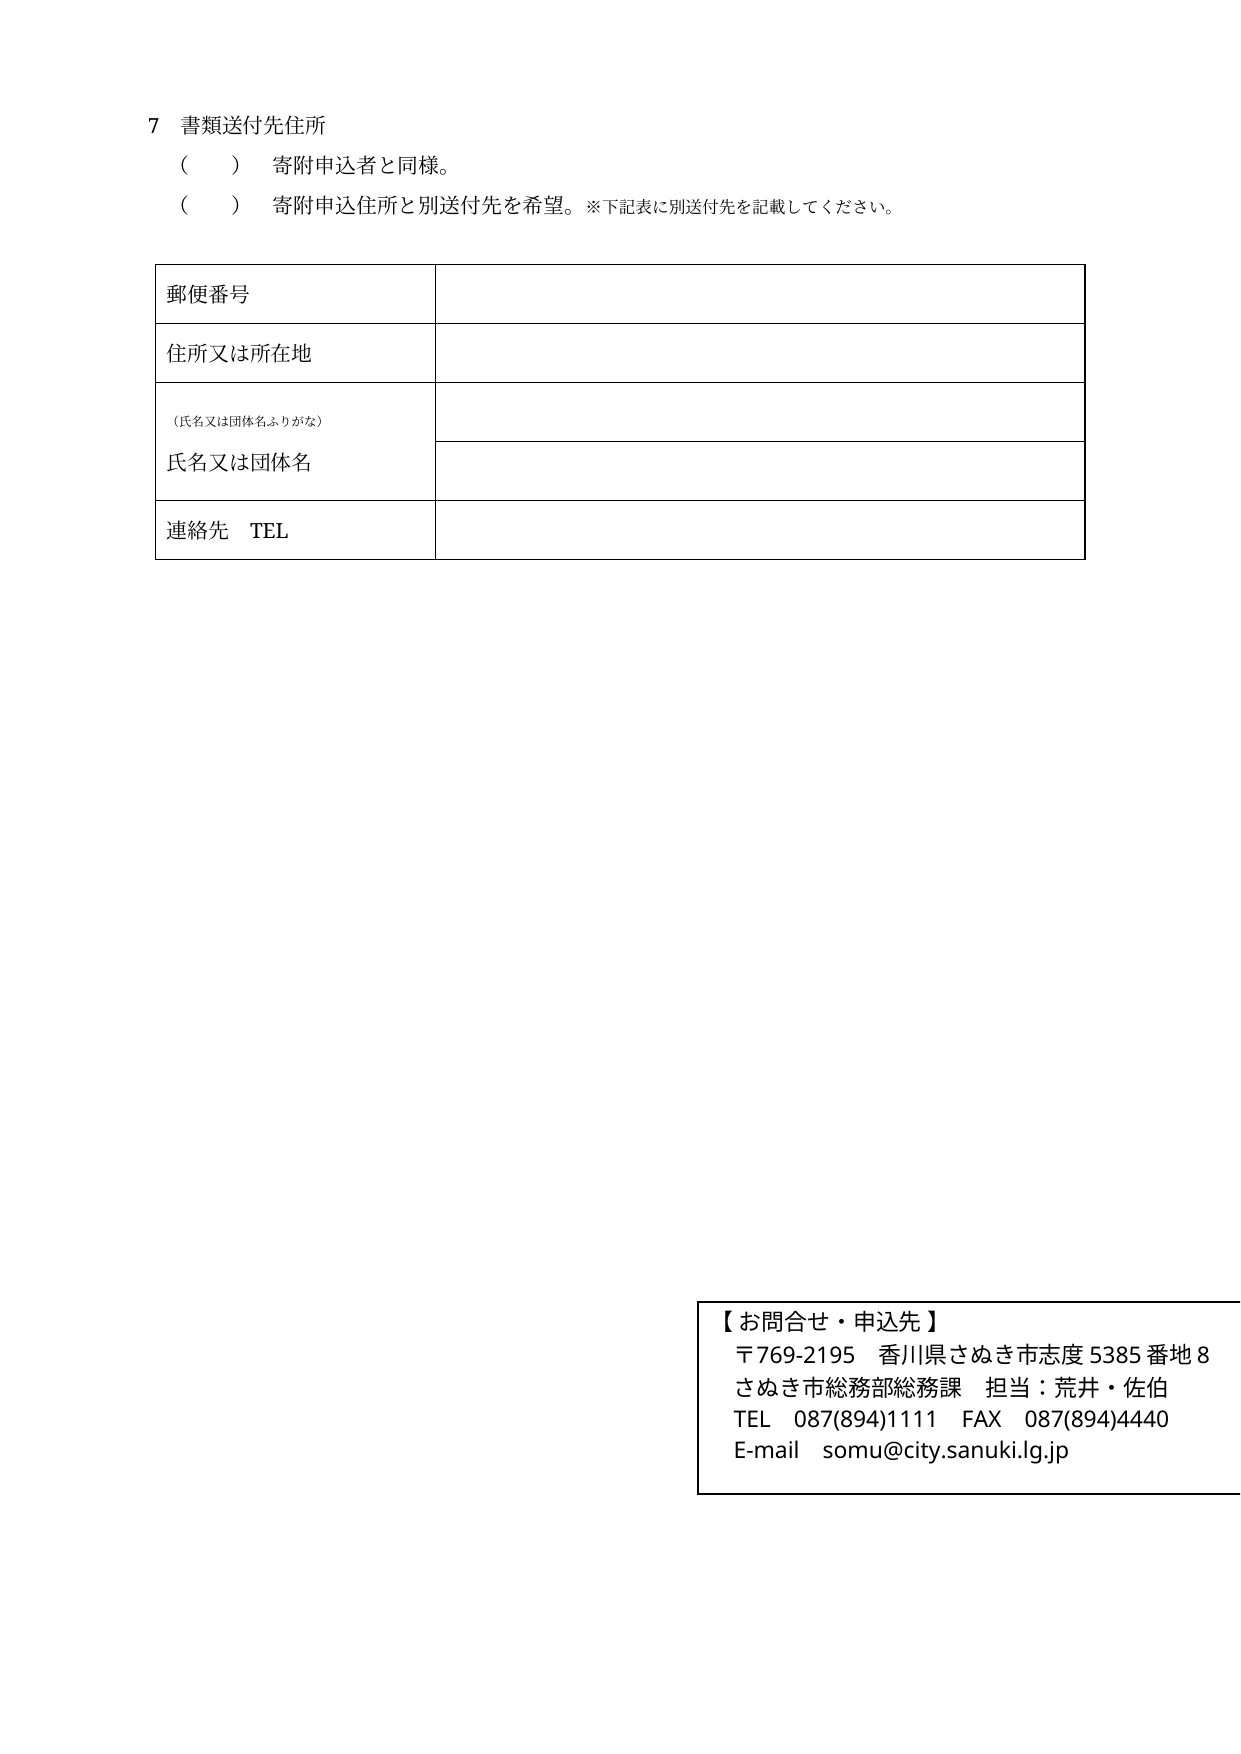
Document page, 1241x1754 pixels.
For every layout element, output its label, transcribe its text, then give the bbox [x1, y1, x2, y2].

table_cell [436, 324, 1084, 382]
table_cell [436, 442, 1084, 500]
text 7 書類送付先住所 [148, 105, 1093, 145]
text （ ） 寄附申込者と同様。 [148, 145, 1093, 184]
table_cell 連絡先 TEL [156, 501, 435, 559]
text （ ） 寄附申込住所と別送付先を希望。※下記表に別送付先を記載してください。 [148, 184, 1093, 224]
table_cell [436, 501, 1084, 559]
table_cell [436, 383, 1084, 441]
table_header [436, 265, 1084, 322]
table_cell （氏名又は団体名ふりがな） 氏名又は団体名 [156, 383, 435, 500]
table_cell 住所又は所在地 [156, 324, 435, 382]
table_header 郵便番号 [156, 265, 435, 322]
